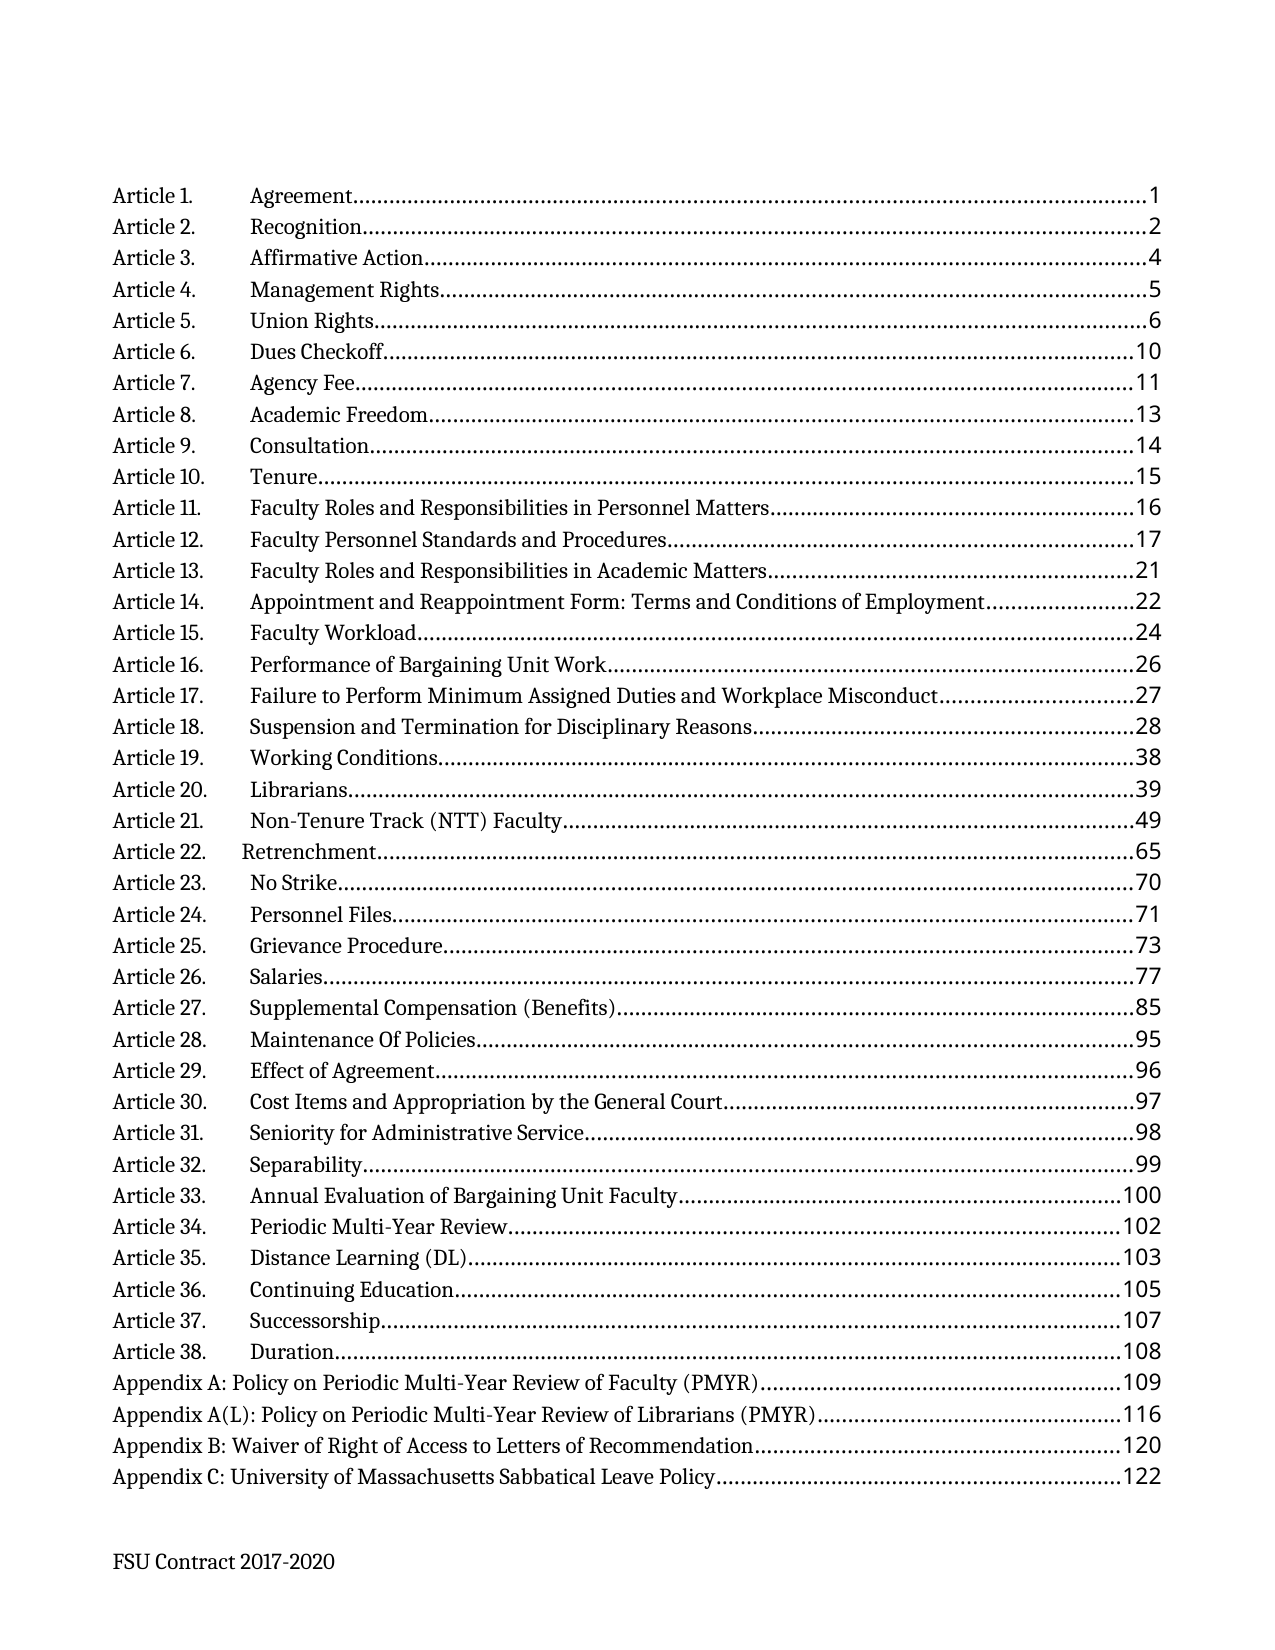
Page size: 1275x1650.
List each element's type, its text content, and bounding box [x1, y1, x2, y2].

text Article 37. Successorship 107 [112, 1304, 1172, 1335]
text Article 14. Appointment and Reappointment Form: Terms and Conditions of Employment 22 [112, 585, 1172, 616]
text Article 27. Supplemental Compensation (Benefits) 85 [112, 991, 1172, 1022]
text Article 19. Working Conditions 38 [112, 741, 1172, 772]
text Appendix A: Policy on Periodic Multi-Year Review of Faculty (PMYR) 109 [112, 1366, 1172, 1397]
text Article 13. Faculty Roles and Responsibilities in Academic Matters 21 [112, 554, 1172, 585]
text Article 33. Annual Evaluation of Bargaining Unit Faculty 100 [112, 1179, 1172, 1210]
text Article 3. Affirmative Action 4 [112, 241, 1172, 272]
text Article 11. Faculty Roles and Responsibilities in Personnel Matters 16 [112, 491, 1172, 522]
text Article 23. No Strike 70 [112, 866, 1172, 897]
text Appendix B: Waiver of Right of Access to Letters of Recommendation 120 [112, 1429, 1172, 1460]
text Article 21. Non-Tenure Track (NTT) Faculty 49 [112, 804, 1172, 835]
text Article 15. Faculty Workload 24 [112, 616, 1172, 647]
text Article 6. Dues Checkoff 10 [112, 335, 1172, 366]
text Article 36. Continuing Education 105 [112, 1272, 1172, 1304]
text Article 10. Tenure 15 [112, 460, 1172, 491]
text Article 18. Suspension and Termination for Disciplinary Reasons 28 [112, 710, 1172, 741]
text Article 30. Cost Items and Appropriation by the General Court 97 [112, 1085, 1172, 1116]
text Article 9. Consultation 14 [112, 429, 1172, 460]
text Article 25. Grievance Procedure 73 [112, 929, 1172, 960]
text Article 31. Seniority for Administrative Service 98 [112, 1116, 1172, 1147]
text Article 35. Distance Learning (DL) 103 [112, 1241, 1172, 1272]
text Article 2. Recognition 2 [112, 210, 1172, 241]
text Article 24. Personnel Files 71 [112, 897, 1172, 929]
text Article 5. Union Rights 6 [112, 304, 1172, 335]
text Article 20. Librarians 39 [112, 772, 1172, 804]
text Article 38. Duration 108 [112, 1335, 1172, 1366]
text Article 28. Maintenance Of Policies 95 [112, 1022, 1172, 1054]
text Article 32. Separability 99 [112, 1147, 1172, 1179]
text Article 22. Retrenchment 65 [112, 835, 1172, 866]
text Article 17. Failure to Perform Minimum Assigned Duties and Workplace Misconduct 27 [112, 679, 1172, 710]
text Appendix A(L): Policy on Periodic Multi-Year Review of Librarians (PMYR) 116 [112, 1397, 1172, 1429]
text Article 34. Periodic Multi-Year Review 102 [112, 1210, 1172, 1241]
text Article 26. Salaries 77 [112, 960, 1172, 991]
text Article 7. Agency Fee 11 [112, 366, 1172, 397]
text Article 4. Management Rights 5 [112, 272, 1172, 304]
text Article 12. Faculty Personnel Standards and Procedures 17 [112, 522, 1172, 554]
text Article 1. Agreement 1 [112, 179, 1172, 210]
text Article 29. Effect of Agreement 96 [112, 1054, 1172, 1085]
text Article 16. Performance of Bargaining Unit Work 26 [112, 647, 1172, 679]
text Appendix C: University of Massachusetts Sabbatical Leave Policy 122 [112, 1460, 1172, 1491]
text Article 8. Academic Freedom 13 [112, 397, 1172, 429]
